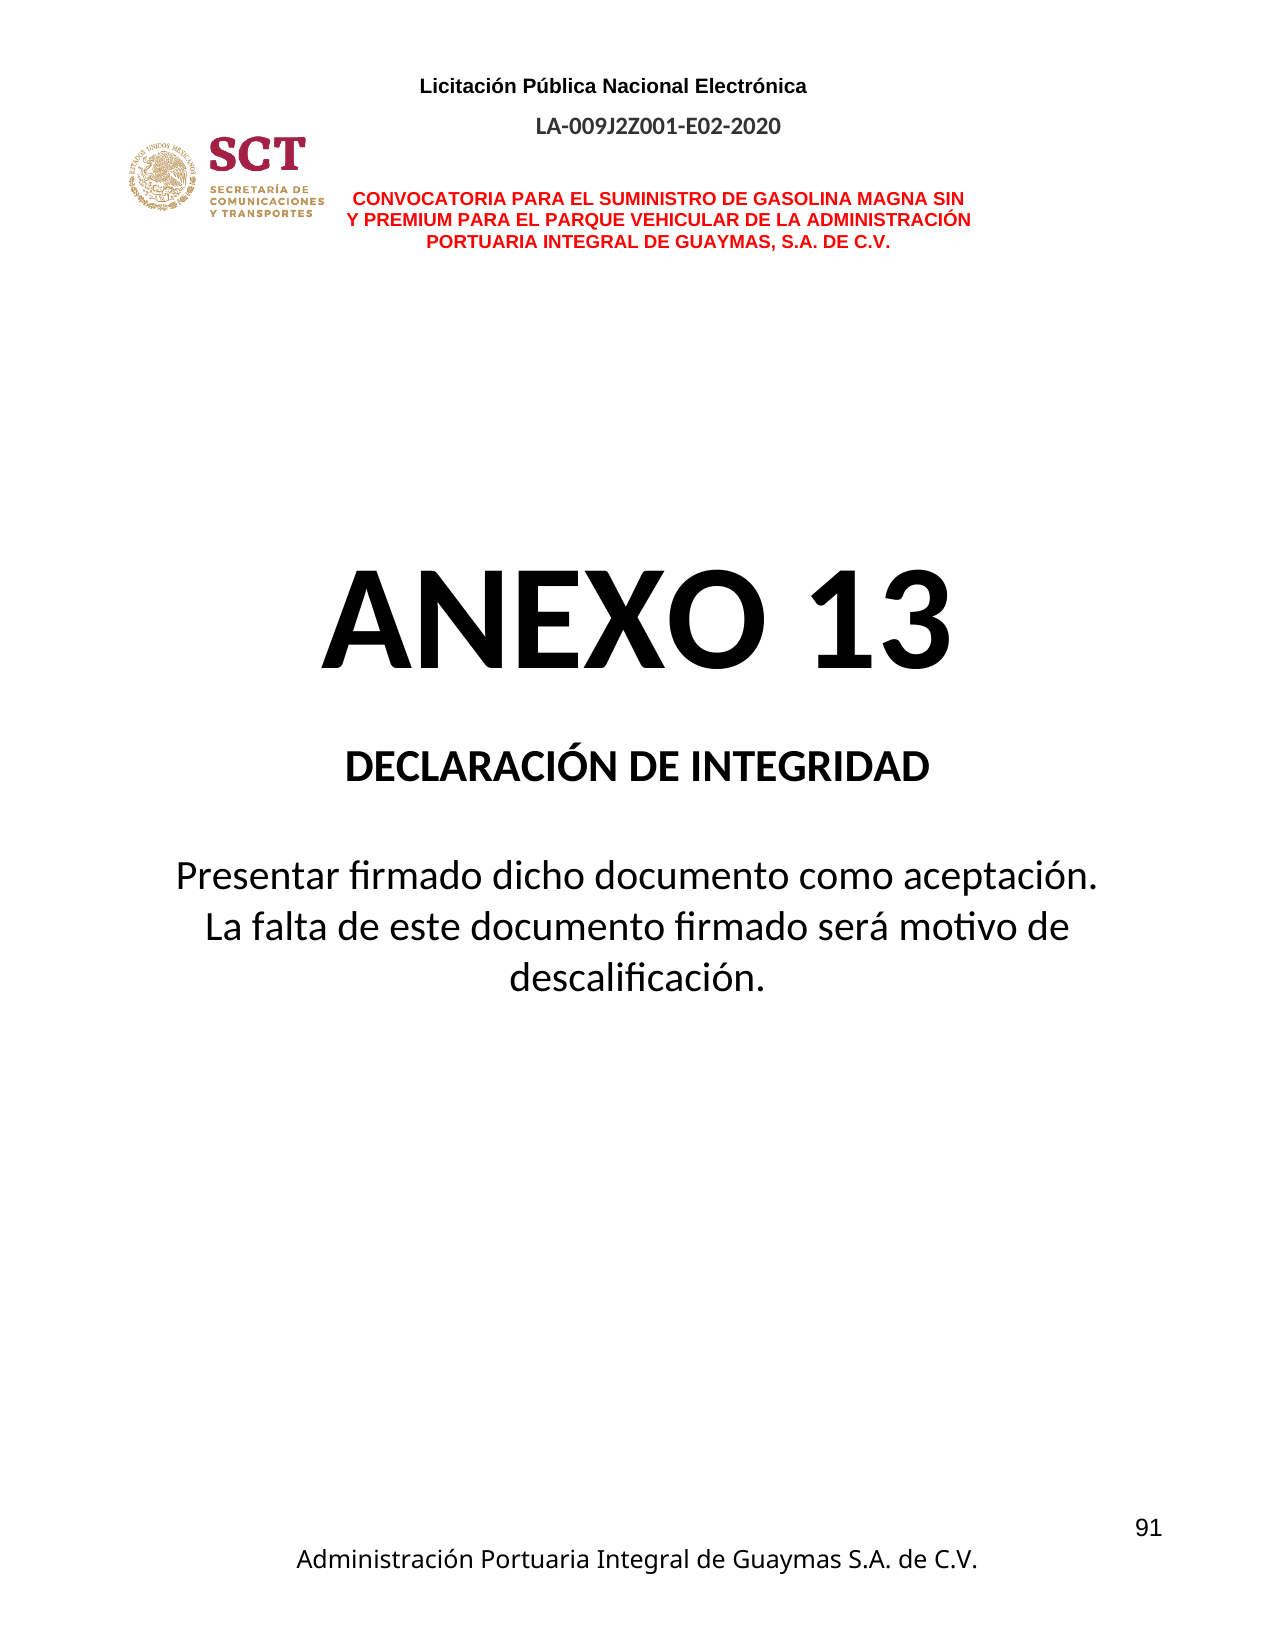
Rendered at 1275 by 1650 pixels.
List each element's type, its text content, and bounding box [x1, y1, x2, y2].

text La falta de este documento firmado será motivo de descalificación. [112, 900, 1162, 1002]
text DECLARACIÓN DE INTEGRIDAD [112, 737, 1162, 793]
picture [123, 127, 329, 224]
text Presentar firmado dicho documento como aceptación. [112, 849, 1162, 900]
text ANEXO 13 [112, 523, 1162, 706]
